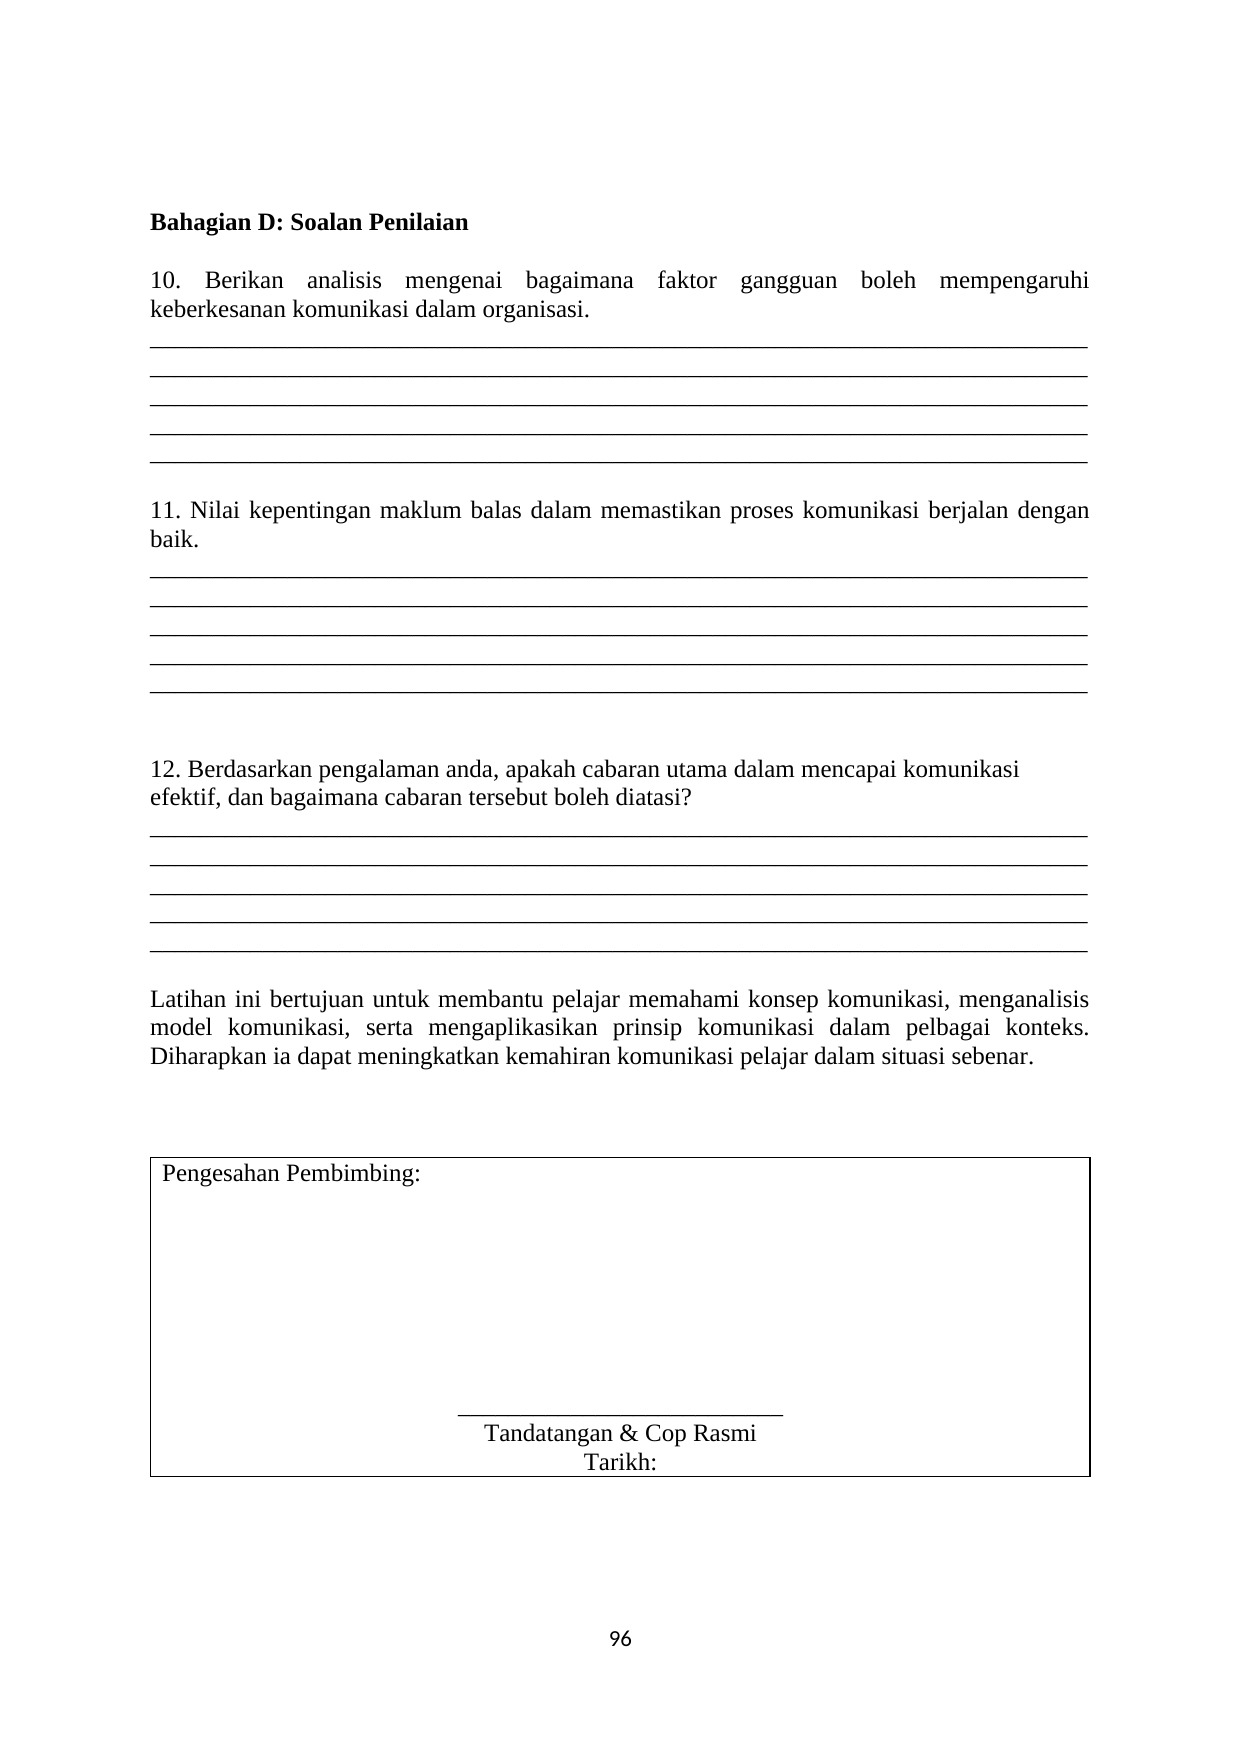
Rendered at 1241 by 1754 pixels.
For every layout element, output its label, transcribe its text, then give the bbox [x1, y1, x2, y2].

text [150, 322, 1090, 466]
table_header Pengesahan Pembimbing: __________________________ Tandatangan & Cop Rasmi Tarikh: [151, 1158, 1089, 1476]
text Bahagian D: Soalan Penilaian [150, 207, 1090, 236]
text 11. Nilai kepentingan maklum balas dalam memastikan proses komunikasi berjalan dengan baik. [150, 466, 1090, 552]
text 10. Berikan analisis mengenai bagaimana faktor gangguan boleh mempengaruhi keberkesanan komunikasi dalam organisasi. [150, 236, 1090, 322]
text Latihan ini bertujuan untuk membantu pelajar memahami konsep komunikasi, menganalisis model komunikasi, serta mengaplikasikan prinsip komunikasi dalam pelbagai konteks. Diharapkan ia dapat meningkatkan kemahiran komunikasi pelajar dalam situasi sebenar. [150, 984, 1090, 1070]
text 12. Berdasarkan pengalaman anda, apakah cabaran utama dalam mencapai komunikasi efektif, dan bagaimana cabaran tersebut boleh diatasi? [150, 754, 1090, 811]
